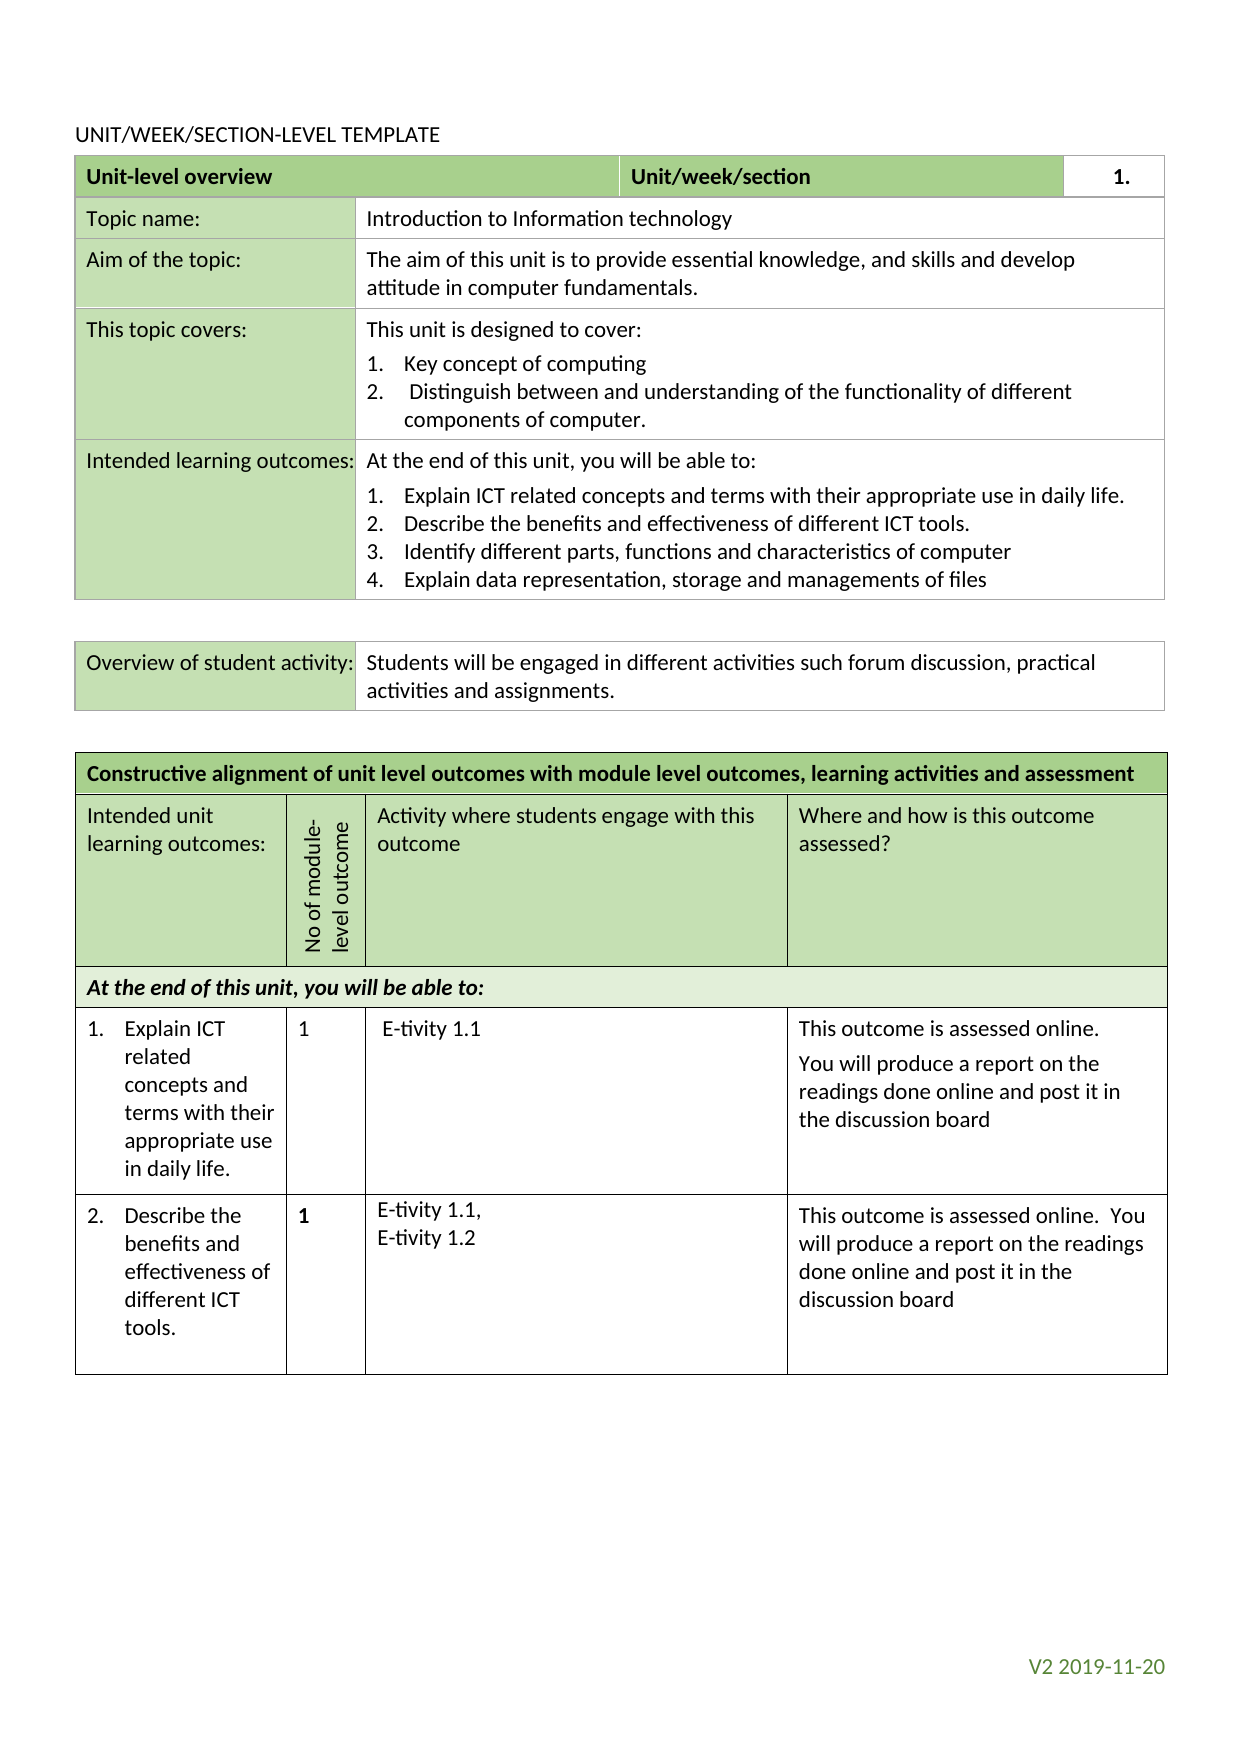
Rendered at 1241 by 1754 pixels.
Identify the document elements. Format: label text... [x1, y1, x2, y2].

table_header Students will be engaged in different activities such forum discussion, practical activities and assignments. [356, 642, 1164, 710]
table_cell 1 [287, 1008, 365, 1194]
table_cell At the end of this unit, you will be able to: [76, 967, 1167, 1007]
table_cell Activity where students engage with this outcome [366, 795, 787, 966]
table_cell At the end of this unit, you will be able to: Explain ICT related concepts and terms with their appropriate use in daily life. Describe the benefits and effectiveness of different ICT tools. Identify different parts, functions and characteristics of computer Explain data representation, storage and managements of files [356, 440, 1164, 599]
table_cell This outcome is assessed online. You will produce a report on the readings done online and post it in the discussion board [788, 1195, 1167, 1374]
table_cell Intended unit learning outcomes: [76, 795, 286, 966]
table_cell This outcome is assessed online. You will produce a report on the readings done online and post it in the discussion board [788, 1008, 1167, 1194]
text UNIT/WEEK/SECTION-LEVEL TEMPLATE [75, 121, 1165, 148]
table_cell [366, 1195, 787, 1374]
table_cell Introduction to Information technology [356, 198, 1164, 238]
table_cell Aim of the topic: [76, 239, 355, 307]
table_cell Topic name: [76, 198, 355, 238]
table_cell Intended learning outcomes: [76, 440, 355, 599]
table_cell E-tivity 1.1 [366, 1008, 787, 1194]
table_cell Explain ICT related concepts and terms with their appropriate use in daily life. [76, 1008, 286, 1194]
table_header Unit/week/section [620, 156, 1063, 196]
table_header Overview of student activity: [76, 642, 355, 710]
table_header Constructive alignment of unit level outcomes with module level outcomes, learning activities and assessment [76, 753, 1167, 793]
table_cell This unit is designed to cover: Key concept of computing Distinguish between and understanding of the functionality of different components of computer. [356, 309, 1164, 439]
table_cell Describe the benefits and effectiveness of different ICT tools. [76, 1195, 286, 1374]
table_cell This topic covers: [76, 309, 355, 439]
table_cell 1 [287, 1195, 365, 1374]
table_cell The aim of this unit is to provide essential knowledge, and skills and develop attitude in computer fundamentals. [356, 239, 1164, 307]
table_cell Where and how is this outcome assessed? [788, 795, 1167, 966]
table_header Unit-level overview [76, 156, 619, 196]
table_header [1064, 156, 1164, 196]
table_cell No of module-level outcome [287, 795, 365, 966]
